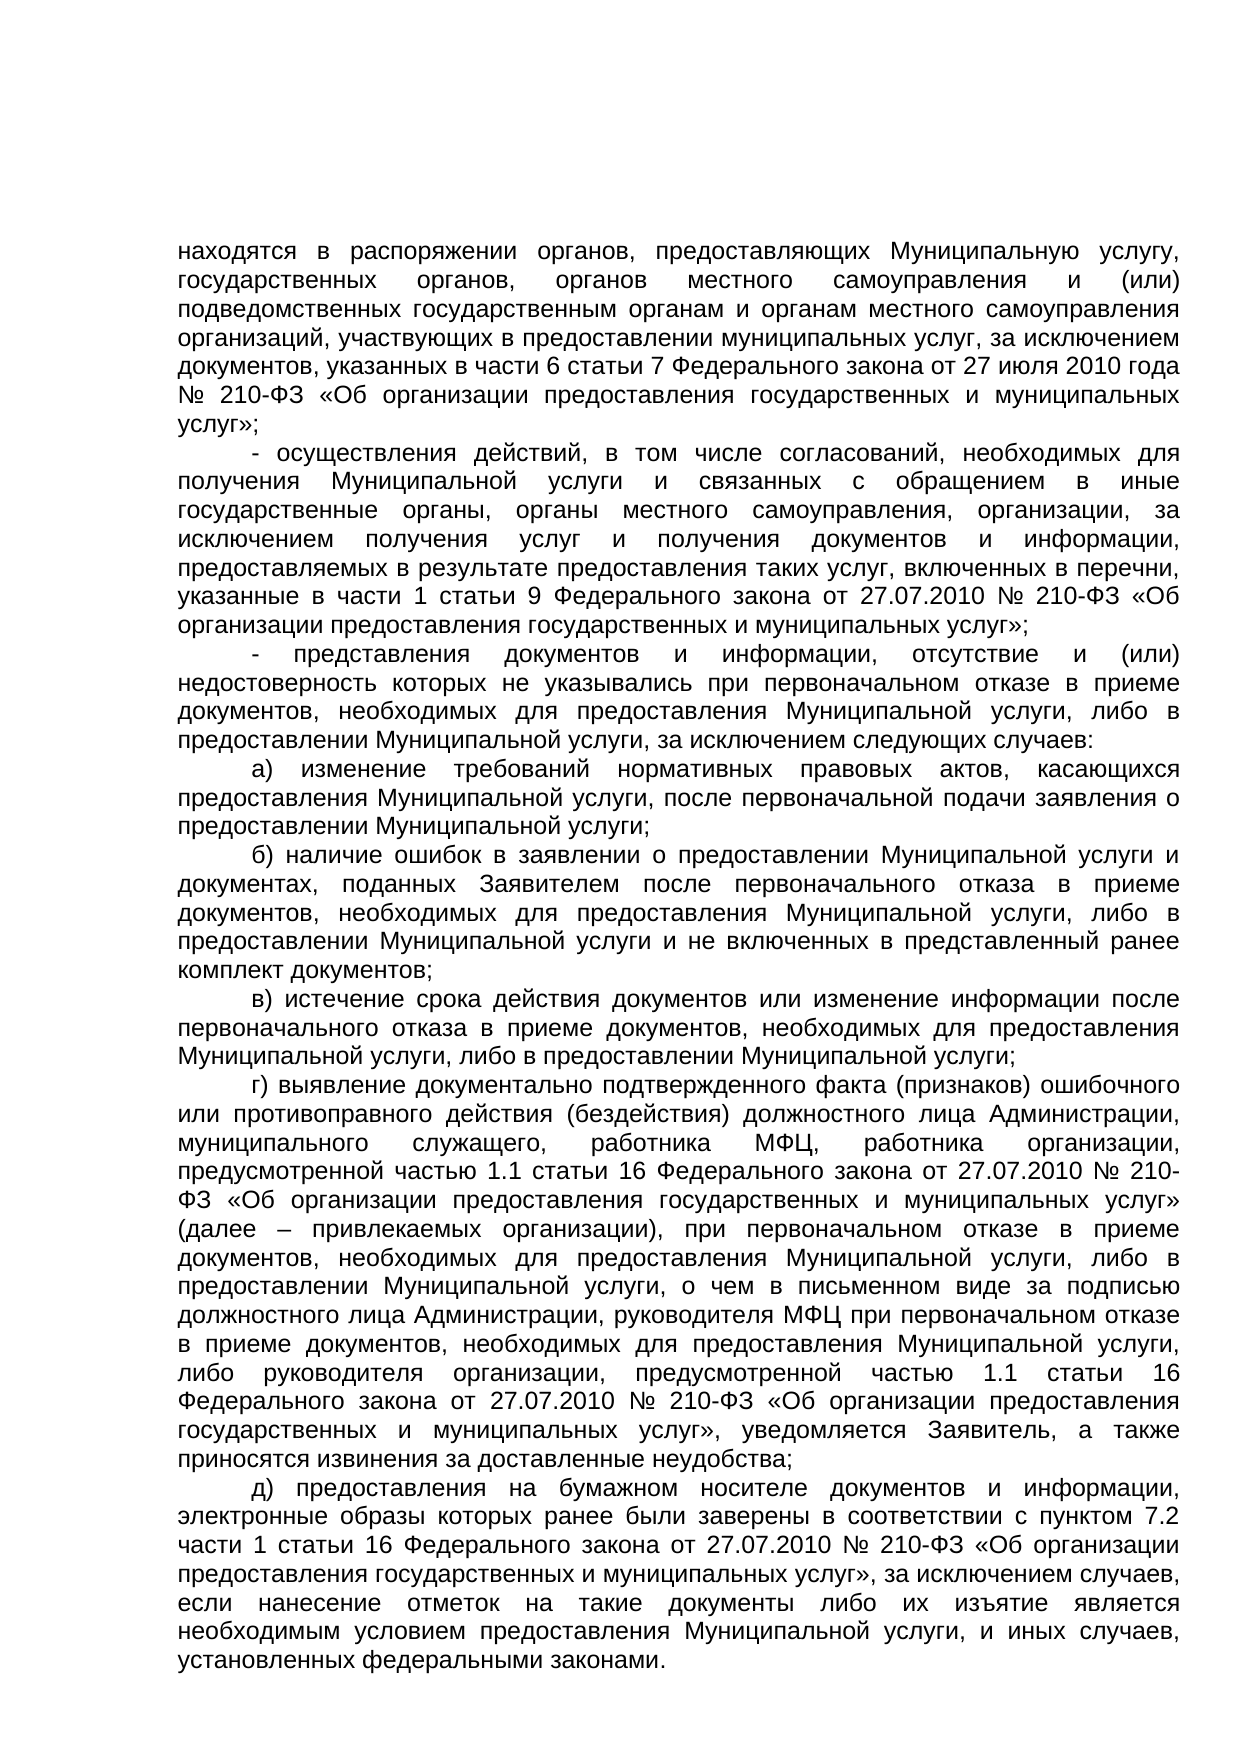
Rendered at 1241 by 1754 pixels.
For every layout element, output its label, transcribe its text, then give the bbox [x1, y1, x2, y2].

list д) предоставления на бумажном носителе документов и информации, электронные образы которых ранее были заверены в соответствии с пунктом 7.2 части 1 статьи 16 Федерального закона от 27.07.2010 № 210-ФЗ «Об организации предоставления государственных и муниципальных услуг», за исключением случаев, если нанесение отметок на такие документы либо их изъятие является необходимым условием предоставления Муниципальной услуги, и иных случаев, установленных федеральными законами. [177, 1472, 1181, 1674]
list - представления документов и информации, отсутствие и (или) недостоверность которых не указывались при первоначальном отказе в приеме документов, необходимых для предоставления Муниципальной услуги, либо в предоставлении Муниципальной услуги, за исключением следующих случаев: [177, 639, 1181, 754]
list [177, 236, 1181, 437]
list г) выявление документально подтвержденного факта (признаков) ошибочного или противоправного действия (бездействия) должностного лица Администрации, муниципального служащего, работника МФЦ, работника организации, предусмотренной частью 1.1 статьи 16 Федерального закона от 27.07.2010 № 210-ФЗ «Об организации предоставления государственных и муниципальных услуг» (далее – привлекаемых организации), при первоначальном отказе в приеме документов, необходимых для предоставления Муниципальной услуги, либо в предоставлении Муниципальной услуги, о чем в письменном виде за подписью должностного лица Администрации, руководителя МФЦ при первоначальном отказе в приеме документов, необходимых для предоставления Муниципальной услуги, либо руководителя организации, предусмотренной частью 1.1 статьи 16 Федерального закона от 27.07.2010 № 210-ФЗ «Об организации предоставления государственных и муниципальных услуг», уведомляется Заявитель, а также приносятся извинения за доставленные неудобства; [177, 1070, 1181, 1472]
list а) изменение требований нормативных правовых актов, касающихся предоставления Муниципальной услуги, после первоначальной подачи заявления о предоставлении Муниципальной услуги; [177, 754, 1181, 840]
list - осуществления действий, в том числе согласований, необходимых для получения Муниципальной услуги и связанных с обращением в иные государственные органы, органы местного самоуправления, организации, за исключением получения услуг и получения документов и информации, предоставляемых в результате предоставления таких услуг, включенных в перечни, указанные в части 1 статьи 9 Федерального закона от 27.07.2010 № 210-ФЗ «Об организации предоставления государственных и муниципальных услуг»; [177, 437, 1181, 639]
list в) истечение срока действия документов или изменение информации после первоначального отказа в приеме документов, необходимых для предоставления Муниципальной услуги, либо в предоставлении Муниципальной услуги; [177, 984, 1181, 1070]
list б) наличие ошибок в заявлении о предоставлении Муниципальной услуги и документах, поданных Заявителем после первоначального отказа в приеме документов, необходимых для предоставления Муниципальной услуги, либо в предоставлении Муниципальной услуги и не включенных в представленный ранее комплект документов; [177, 840, 1181, 984]
